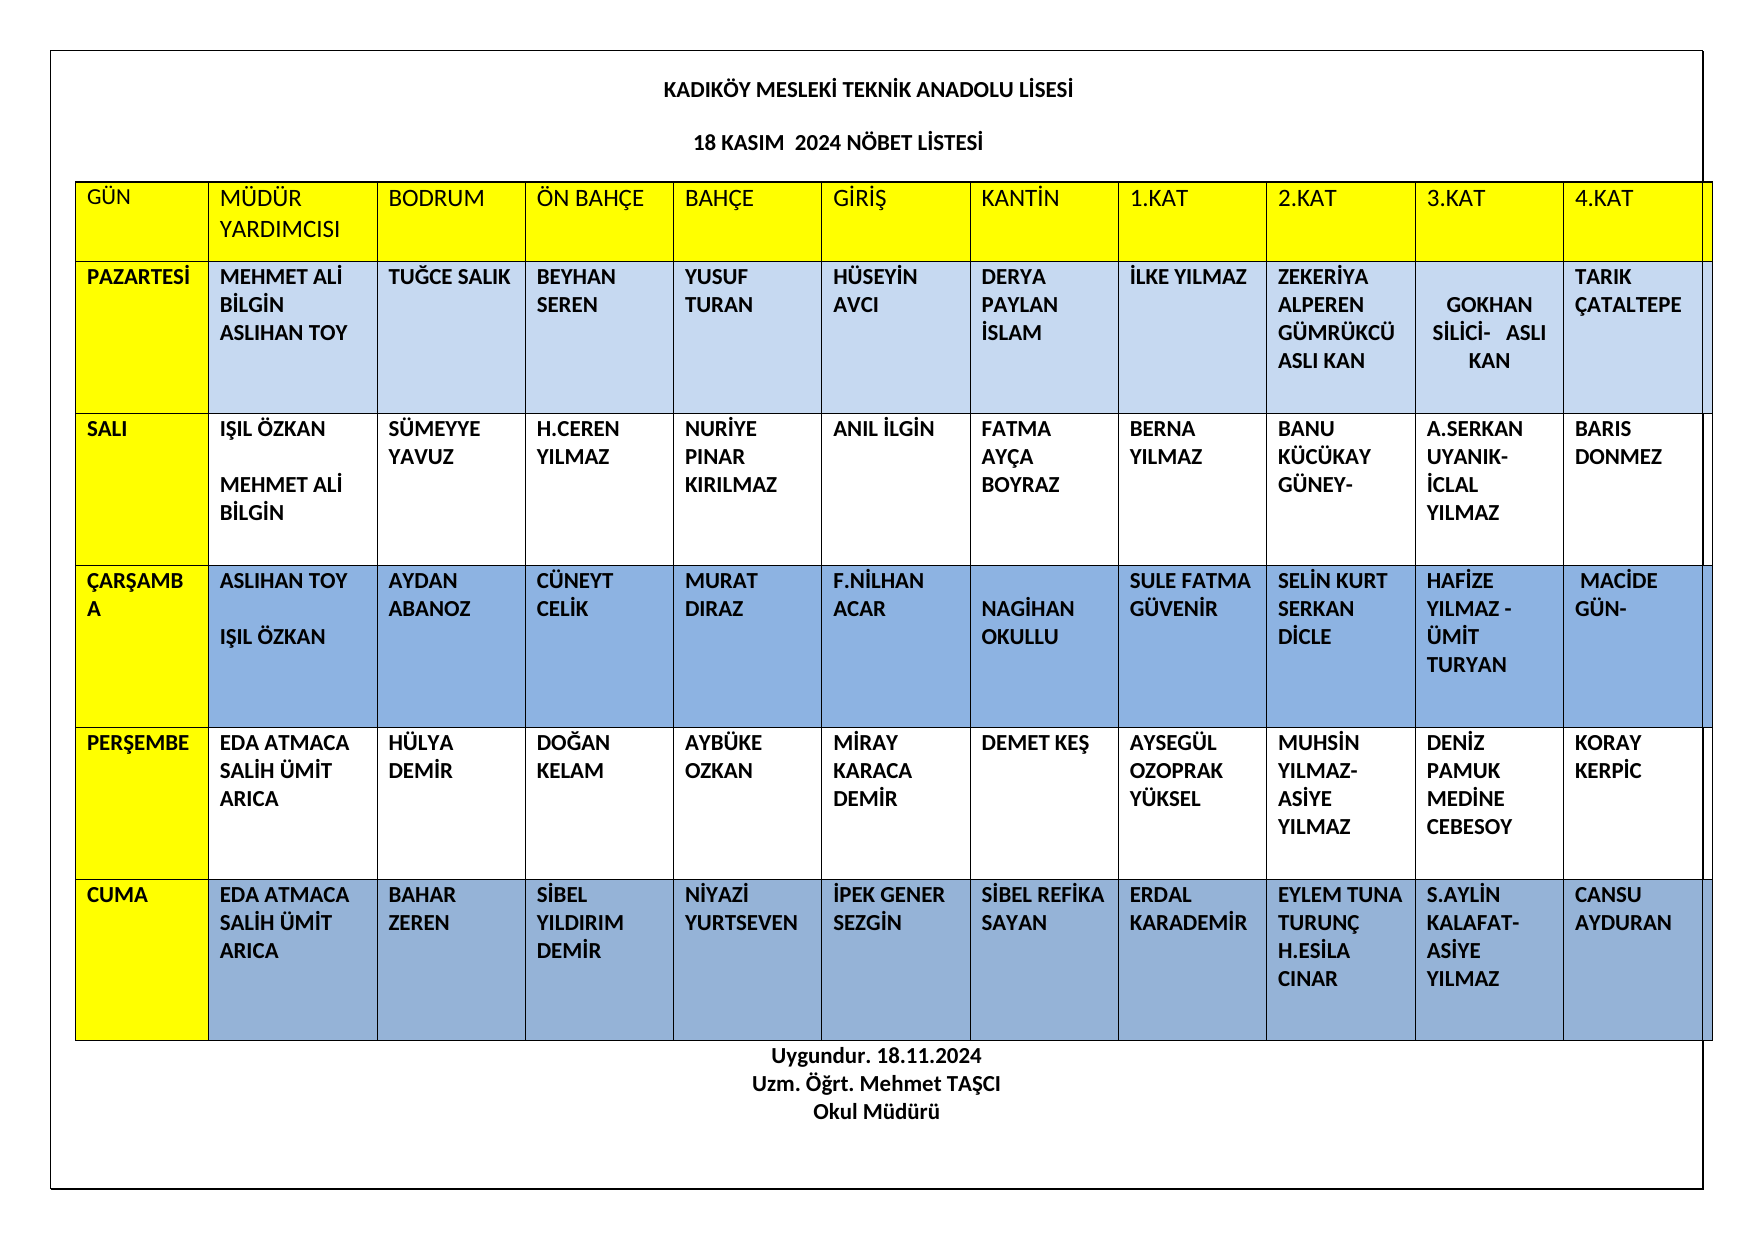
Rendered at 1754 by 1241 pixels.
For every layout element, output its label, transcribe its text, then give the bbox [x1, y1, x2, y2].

table_cell YUSUF TURAN [674, 262, 821, 413]
text Okul Müdürü [75, 1097, 1678, 1125]
table_cell MEHMET ALİ BİLGİN ASLIHAN TOY [209, 262, 377, 413]
table_cell PAZARTESİ [76, 262, 208, 413]
table_header KANTİN [971, 183, 1118, 261]
table_header BODRUM [378, 183, 525, 261]
table_cell HÜLYA DEMİR [378, 728, 525, 879]
table_cell MACİDE GÜN- [1564, 566, 1702, 727]
table_header ÖN BAHÇE [526, 183, 673, 261]
table_header 2.KAT [1267, 183, 1415, 261]
table_header GÜN [76, 183, 208, 261]
table_cell ANIL İLGİN [822, 414, 970, 565]
text 18 KASIM 2024 NÖBET LİSTESİ [75, 128, 1678, 156]
table_cell EDA ATMACA SALİH ÜMİT ARICA [209, 880, 377, 1040]
table_header 4.KAT [1564, 183, 1702, 261]
table_cell MUHSİN YILMAZ-ASİYE YILMAZ [1267, 728, 1415, 879]
table_cell BAHAR ZEREN [378, 880, 525, 1040]
table_cell GOKHAN SİLİCİ- ASLI KAN [1416, 262, 1563, 413]
table_cell PERŞEMBE [76, 728, 208, 879]
table_cell F.NİLHAN ACAR [822, 566, 970, 727]
table_cell ÇARŞAMBA [76, 566, 208, 727]
table_cell ZEKERİYA ALPEREN GÜMRÜKCÜ ASLI KAN [1267, 262, 1415, 413]
table_cell AYSEGÜL OZOPRAK YÜKSEL [1119, 728, 1266, 879]
table_header MÜDÜR YARDIMCISI [209, 183, 377, 261]
table_cell BEYHAN SEREN [526, 262, 673, 413]
table_cell ASLIHAN TOY IŞIL ÖZKAN [209, 566, 377, 727]
table_cell DOĞAN KELAM [526, 728, 673, 879]
table_cell DERYA PAYLAN İSLAM [971, 262, 1118, 413]
table_cell MURAT DIRAZ [674, 566, 821, 727]
table_cell MİRAY KARACA DEMİR [822, 728, 970, 879]
table_cell EYLEM TUNA TURUNÇ H.ESİLA CINAR [1267, 880, 1415, 1040]
table_cell A.SERKAN UYANIK- İCLAL YILMAZ [1416, 414, 1563, 565]
table_cell EDA ATMACA SALİH ÜMİT ARICA [209, 728, 377, 879]
table_cell H.CEREN YILMAZ [526, 414, 673, 565]
table_cell IŞIL ÖZKAN MEHMET ALİ BİLGİN [209, 414, 377, 565]
table_cell HÜSEYİN AVCI [822, 262, 970, 413]
table_header BAHÇE [674, 183, 821, 261]
table_cell CUMA [76, 880, 208, 1040]
table_cell BANU KÜCÜKAY GÜNEY- [1267, 414, 1415, 565]
table_cell HAFİZE YILMAZ - ÜMİT TURYAN [1416, 566, 1563, 727]
text KADIKÖY MESLEKİ TEKNİK ANADOLU LİSESİ [75, 75, 1678, 103]
table_cell TUĞCE SALIK [378, 262, 525, 413]
table_cell FATMA AYÇA BOYRAZ [971, 414, 1118, 565]
table_cell SULE FATMA GÜVENİR [1119, 566, 1266, 727]
table_cell SELİN KURT SERKAN DİCLE [1267, 566, 1415, 727]
table_cell DEMET KEŞ [971, 728, 1118, 879]
table_header 3.KAT [1416, 183, 1563, 261]
table_cell DENİZ PAMUK MEDİNE CEBESOY [1416, 728, 1563, 879]
table_cell CANSU AYDURAN [1564, 880, 1702, 1040]
table_cell CÜNEYT CELİK [526, 566, 673, 727]
table_cell SÜMEYYE YAVUZ [378, 414, 525, 565]
table_cell SİBEL REFİKA SAYAN [971, 880, 1118, 1040]
table_cell NAGİHAN OKULLU [971, 566, 1118, 727]
table_cell AYDAN ABANOZ [378, 566, 525, 727]
table_header 1.KAT [1119, 183, 1266, 261]
table_cell BERNA YILMAZ [1119, 414, 1266, 565]
table_cell SİBEL YILDIRIM DEMİR [526, 880, 673, 1040]
table_cell SALI [76, 414, 208, 565]
table_header GİRİŞ [822, 183, 970, 261]
table_cell NİYAZİ YURTSEVEN [674, 880, 821, 1040]
table_cell ERDAL KARADEMİR [1119, 880, 1266, 1040]
text Uzm. Öğrt. Mehmet TAŞCI [75, 1069, 1678, 1097]
table_cell İLKE YILMAZ [1119, 262, 1266, 413]
table_cell AYBÜKE OZKAN [674, 728, 821, 879]
table_cell TARIK ÇATALTEPE [1564, 262, 1702, 413]
text Uygundur. 18.11.2024 [75, 1041, 1678, 1069]
table_cell S.AYLİN KALAFAT-ASİYE YILMAZ [1416, 880, 1563, 1040]
table_cell BARIS DONMEZ [1564, 414, 1702, 565]
table_cell KORAY KERPİC [1564, 728, 1702, 879]
table_cell İPEK GENER SEZGİN [822, 880, 970, 1040]
table_cell NURİYE PINAR KIRILMAZ [674, 414, 821, 565]
